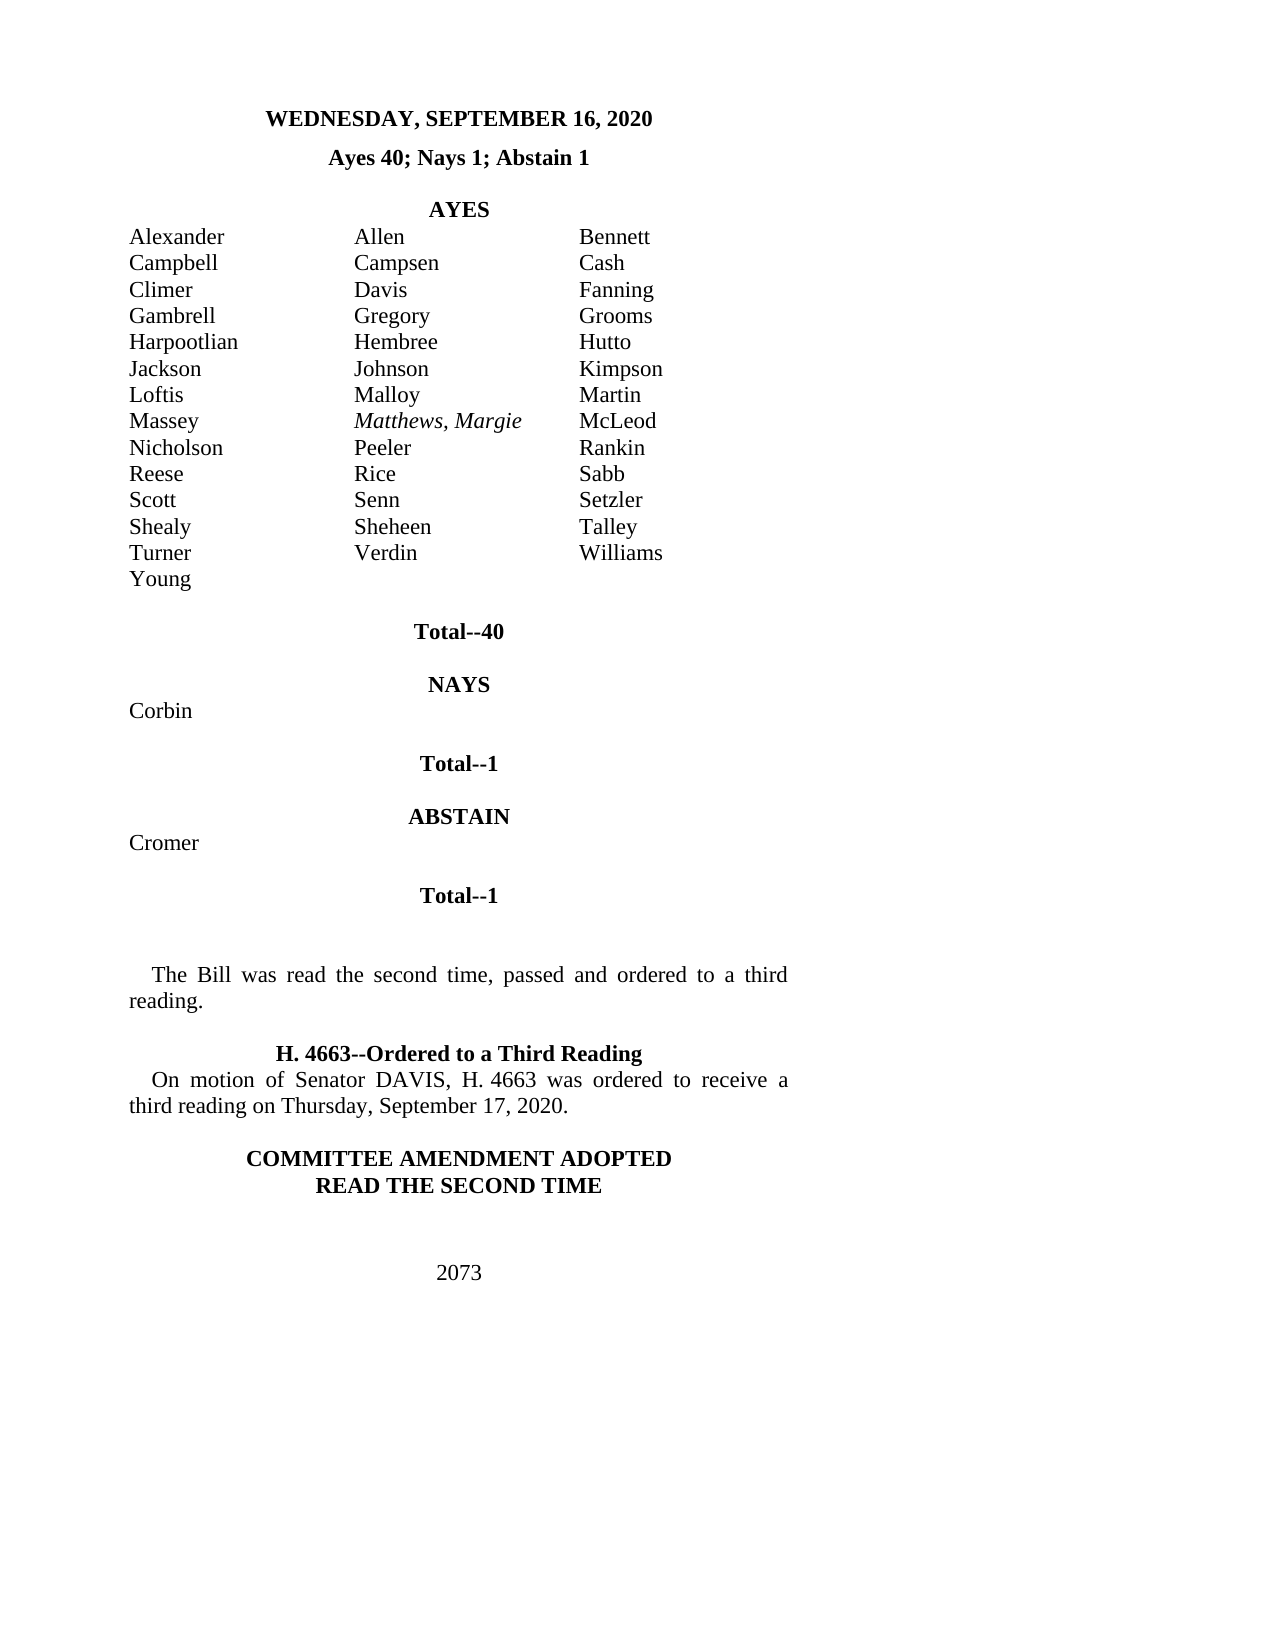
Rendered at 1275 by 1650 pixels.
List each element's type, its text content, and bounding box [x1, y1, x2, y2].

text Scott Senn Setzler [129, 486, 789, 513]
text Reese Rice Sabb [129, 460, 789, 486]
text Total--1 [129, 882, 789, 908]
text Nicholson Peeler Rankin [129, 434, 789, 460]
text Corbin [129, 697, 789, 724]
text Alexander Allen Bennett [129, 223, 789, 249]
text Jackson Johnson Kimpson [129, 355, 789, 381]
text READ THE SECOND TIME [129, 1172, 789, 1198]
text Total--40 [129, 618, 789, 644]
text The Bill was read the second time, passed and ordered to a third reading. [129, 961, 789, 1013]
text H. 4663--Ordered to a Third Reading [129, 1040, 789, 1066]
text Cromer [129, 829, 789, 855]
text NAYS [129, 671, 789, 697]
text AYES [129, 197, 789, 223]
text Campbell Campsen Cash [129, 249, 789, 276]
text COMMITTEE AMENDMENT ADOPTED [129, 1145, 789, 1172]
text On motion of Senator DAVIS, H. 4663 was ordered to receive a third reading on Thursday, September 17, 2020. [129, 1066, 789, 1119]
text ABSTAIN [129, 803, 789, 829]
text Ayes 40; Nays 1; Abstain 1 [129, 144, 789, 170]
text Shealy Sheheen Talley [129, 513, 789, 539]
text Turner Verdin Williams [129, 539, 789, 566]
text Gambrell Gregory Grooms [129, 302, 789, 328]
text Harpootlian Hembree Hutto [129, 328, 789, 355]
text Total--1 [129, 750, 789, 776]
text Loftis Malloy Martin [129, 381, 789, 407]
text Climer Davis Fanning [129, 276, 789, 302]
text Young [129, 566, 789, 592]
text Massey Matthews, Margie McLeod [129, 407, 789, 434]
